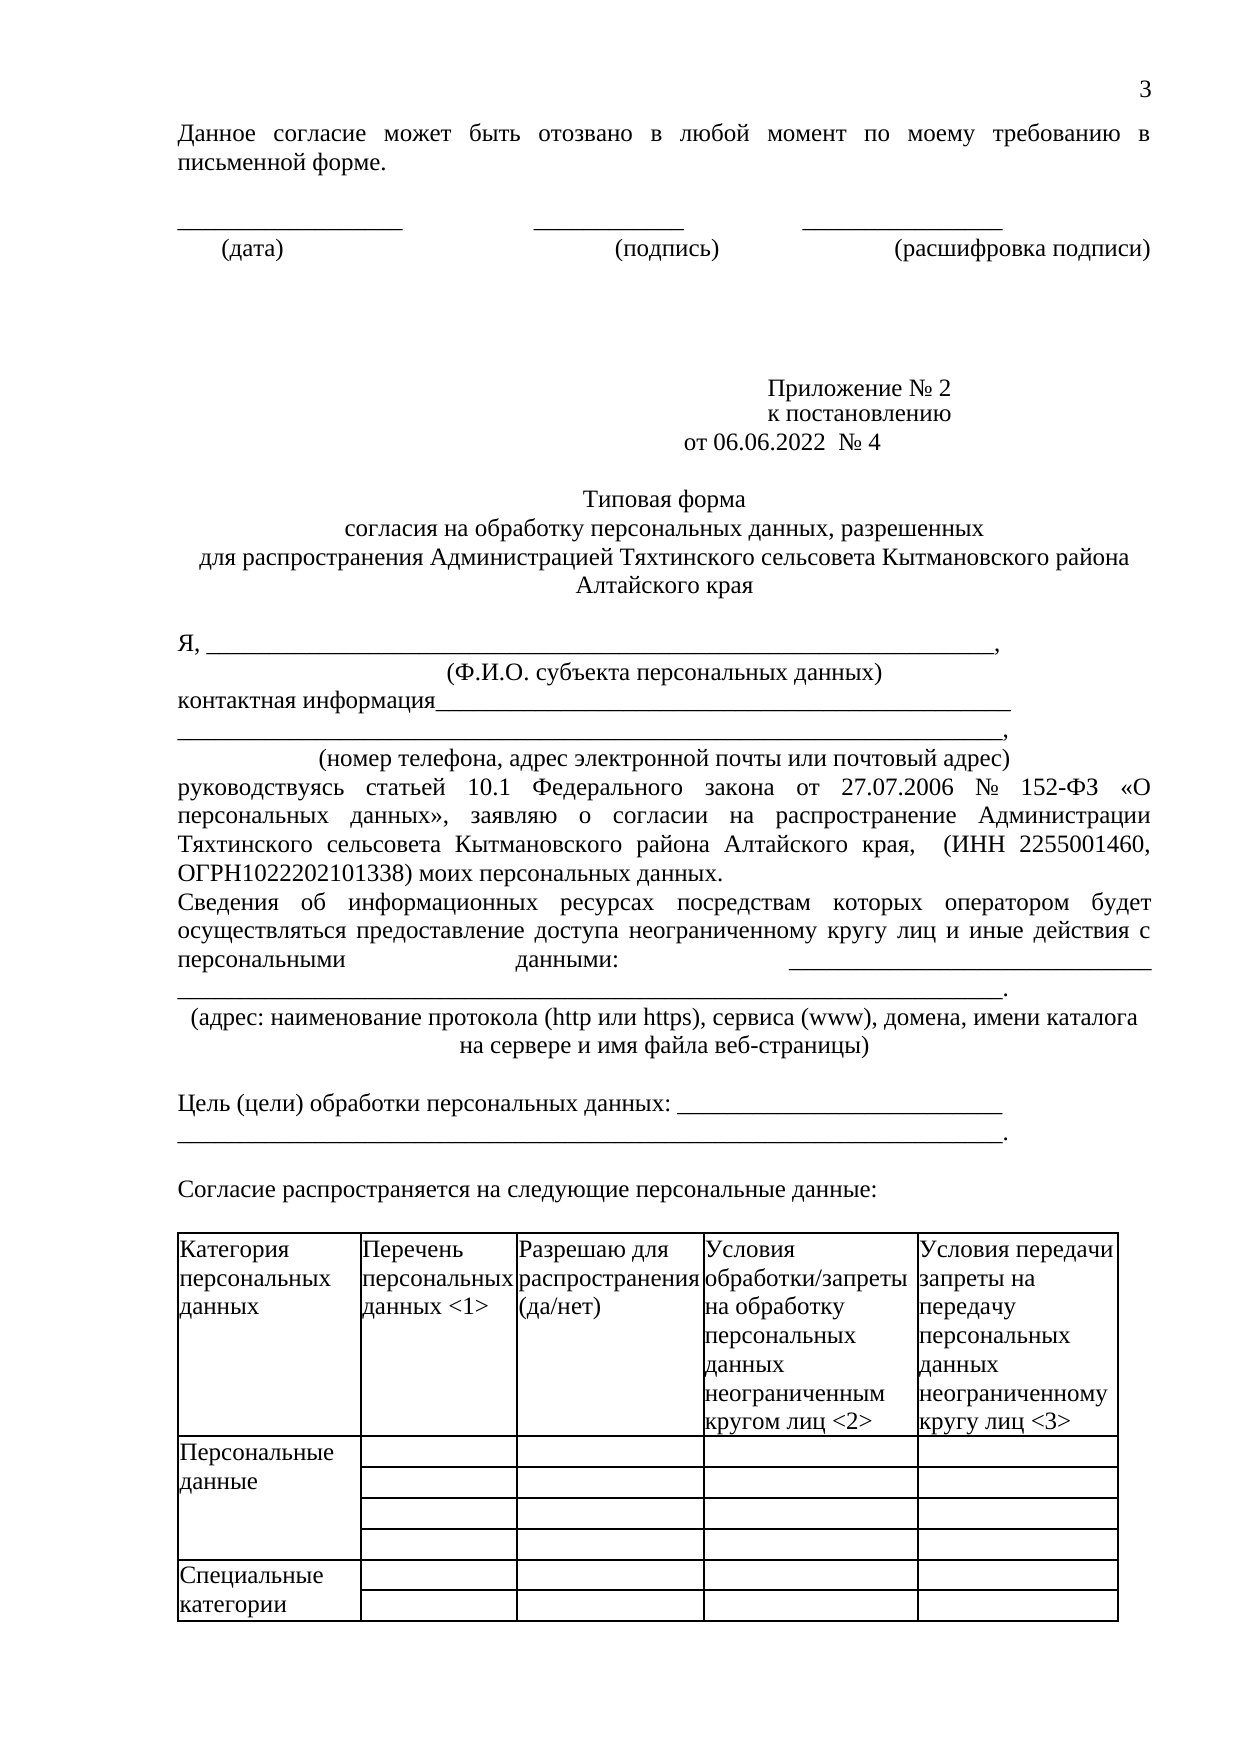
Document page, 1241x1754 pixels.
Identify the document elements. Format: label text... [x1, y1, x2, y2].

text Цель (цели) обработки персональных данных: __________________________ [177, 1088, 1152, 1117]
text __________________ ____________ ________________ [177, 204, 1152, 233]
table_cell [919, 1499, 1117, 1528]
table_cell [705, 1499, 917, 1528]
text контактная информация______________________________________________ [177, 686, 1152, 714]
table_cell [919, 1530, 1117, 1558]
table_cell [362, 1468, 516, 1497]
table_cell [518, 1591, 703, 1620]
text к постановлению [767, 402, 1152, 427]
table_cell [705, 1591, 917, 1620]
table_cell [919, 1561, 1117, 1589]
text __________________________________________________________________. [177, 1117, 1152, 1146]
text Я, _______________________________________________________________, [177, 628, 1152, 657]
text Приложение № 2 [767, 377, 1152, 402]
table_cell [705, 1468, 917, 1497]
table_cell [518, 1561, 703, 1589]
text для распространения Администрацией Тяхтинского сельсовета Кытмановского района Алтайского края [177, 542, 1152, 599]
table_cell Специальные категории персональных данных (при наличии) [179, 1561, 360, 1620]
table_cell [362, 1561, 516, 1589]
table_cell [705, 1530, 917, 1558]
table_cell Персональные данные [179, 1437, 360, 1558]
text (номер телефона, адрес электронной почты или почтовый адрес) [177, 743, 1152, 772]
table_cell [518, 1437, 703, 1466]
table_header Разрешаю для распространения (да/нет) [518, 1234, 703, 1435]
table_cell [705, 1561, 917, 1589]
text (Ф.И.О. субъекта персональных данных) [177, 657, 1152, 686]
table_cell [362, 1437, 516, 1466]
table_cell [705, 1437, 917, 1466]
text Данное согласие может быть отозвано в любой момент по моему требованию в письменной форме. [177, 118, 1152, 176]
table_header Категория персональных данных [179, 1234, 360, 1435]
text Типовая форма [177, 484, 1152, 513]
table_cell [919, 1437, 1117, 1466]
text (дата) (подпись) (расшифровка подписи) [177, 233, 1152, 262]
table_header Условия обработки/запреты на обработку персональных данных неограниченным кругом лиц <2> [705, 1234, 917, 1435]
table_cell [518, 1530, 703, 1558]
table_header Перечень персональных данных <1> [362, 1234, 516, 1435]
table_cell [919, 1591, 1117, 1620]
table_cell [362, 1499, 516, 1528]
table_cell [362, 1591, 516, 1620]
text от 06.06.2022 № 4 [177, 427, 1152, 456]
table_cell [919, 1468, 1117, 1497]
text __________________________________________________________________, [177, 714, 1152, 743]
text Сведения об информационных ресурсах посредствам которых оператором будет осуществляться предоставление доступа неограниченному кругу лиц и иные действия с персональными данными: _____________________________ __________________________________________________________________. [177, 887, 1152, 1002]
text руководствуясь статьей 10.1 Федерального закона от 27.07.2006 № 152-ФЗ «О персональных данных», заявляю о согласии на распространение Администрации Тяхтинского сельсовета Кытмановского района Алтайского края, (ИНН 2255001460, ОГРН1022202101338) моих персональных данных. [177, 772, 1152, 887]
table_cell [518, 1468, 703, 1497]
text согласия на обработку персональных данных, разрешенных [177, 513, 1152, 542]
table_cell [518, 1499, 703, 1528]
text Согласие распространяется на следующие персональные данные: [177, 1174, 1152, 1203]
table_header Условия передачи запреты на передачу персональных данных неограниченному кругу лиц <3> [919, 1234, 1117, 1435]
text (адрес: наименование протокола (http или https), сервиса (www), домена, имени каталога на сервере и имя файла веб-страницы) [177, 1002, 1152, 1059]
table_cell [362, 1530, 516, 1558]
